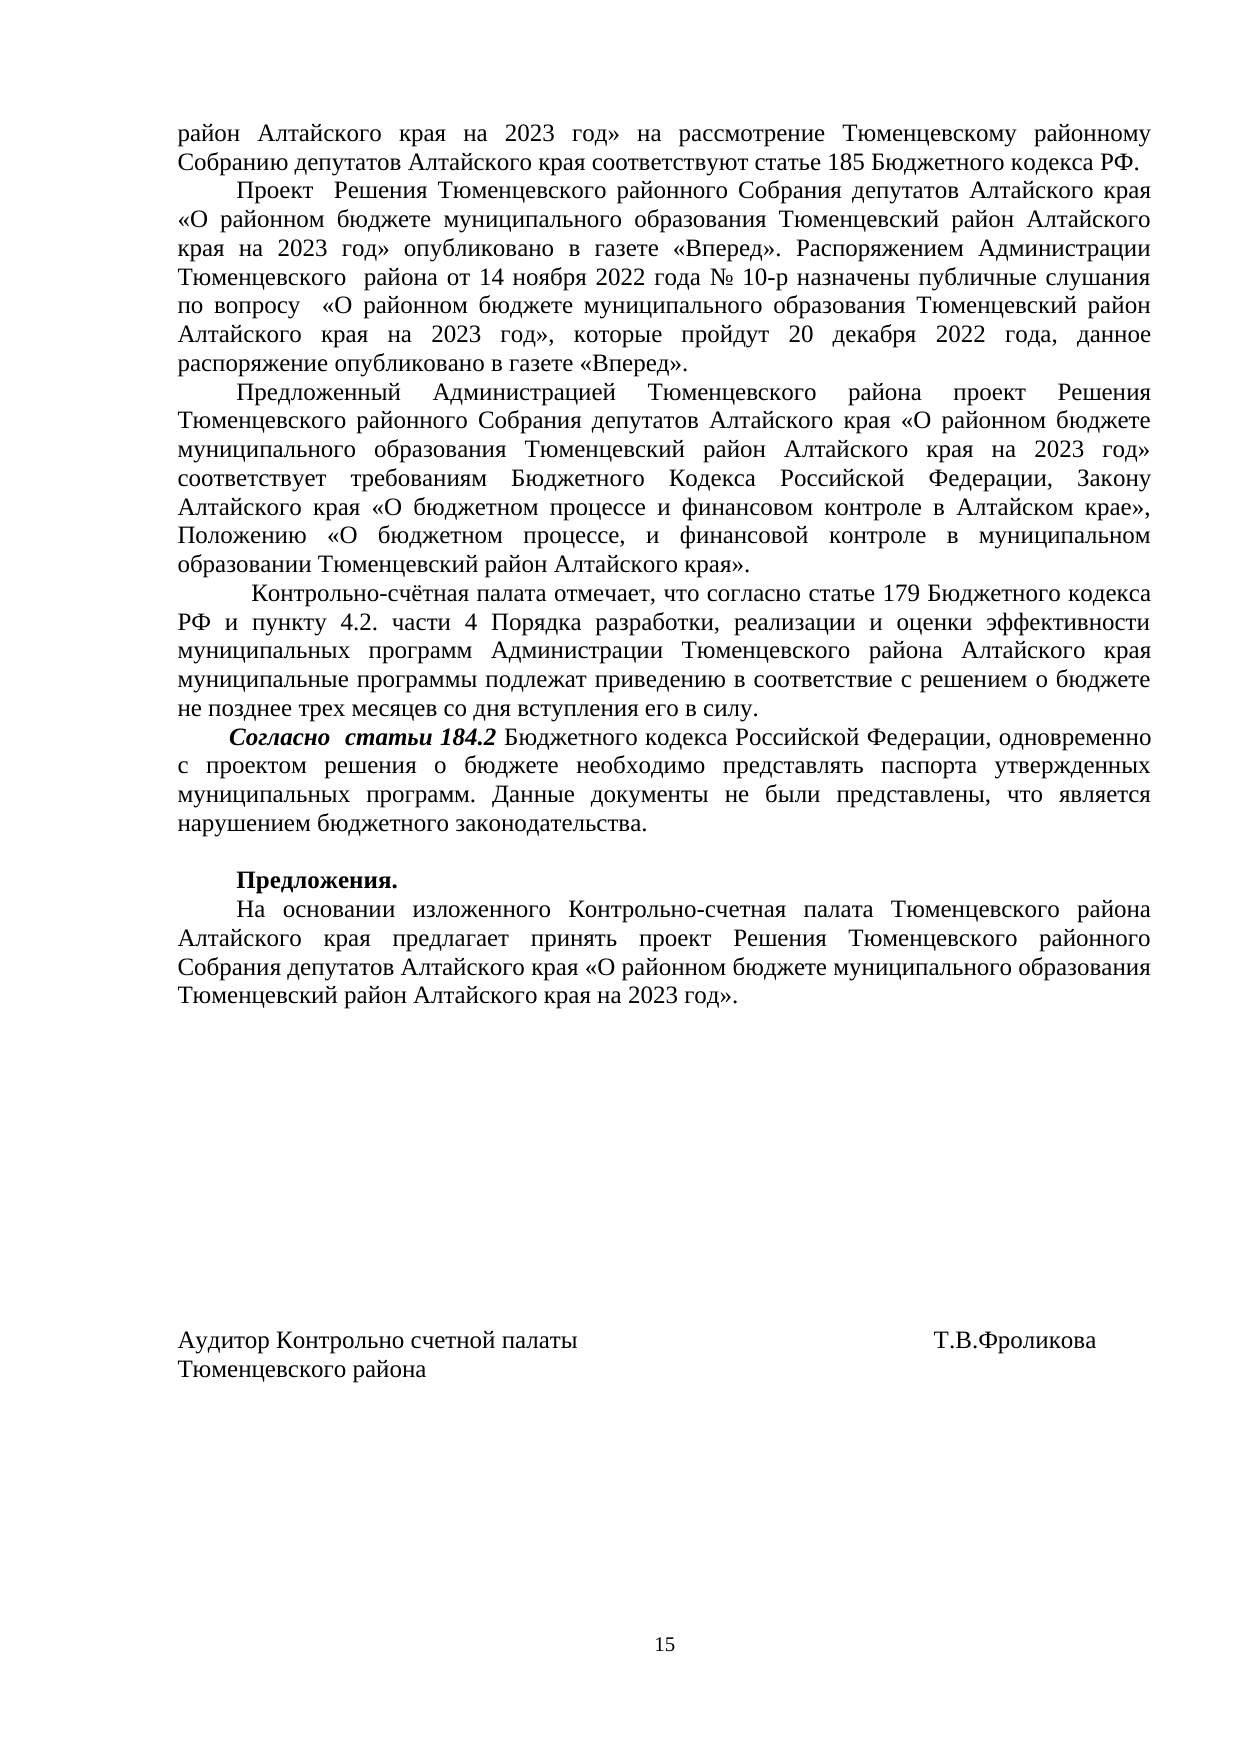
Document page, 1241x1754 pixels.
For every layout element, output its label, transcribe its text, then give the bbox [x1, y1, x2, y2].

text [177, 118, 1152, 176]
text Контрольно-счётная палата отмечает, что согласно статье 179 Бюджетного кодекса РФ и пункту 4.2. части 4 Порядка разработки, реализации и оценки эффективности муниципальных программ Администрации Тюменцевского района Алтайского края муниципальные программы подлежат приведению в соответствие с решением о бюджете не позднее трех месяцев со дня вступления его в силу. [177, 578, 1152, 722]
text Аудитор Контрольно счетной палаты Т.В.Фроликова [177, 1326, 1152, 1354]
text Предложенный Администрацией Тюменцевского района проект Решения Тюменцевского районного Собрания депутатов Алтайского края «О районном бюджете муниципального образования Тюменцевский район Алтайского края на 2023 год» соответствует требованиям Бюджетного Кодекса Российской Федерации, Закону Алтайского края «О бюджетном процессе и финансовом контроле в Алтайском крае», Положению «О бюджетном процессе, и финансовой контроле в муниципальном образовании Тюменцевский район Алтайского края». [177, 377, 1152, 578]
text Предложения. [177, 866, 1152, 894]
text Проект Решения Тюменцевского районного Собрания депутатов Алтайского края «О районном бюджете муниципального образования Тюменцевский район Алтайского края на 2023 год» опубликовано в газете «Вперед». Распоряжением Администрации Тюменцевского района от 14 ноября 2022 года № 10-р назначены публичные слушания по вопросу «О районном бюджете муниципального образования Тюменцевский район Алтайского края на 2023 год», которые пройдут 20 декабря 2022 года, данное распоряжение опубликовано в газете «Вперед». [177, 176, 1152, 377]
text Тюменцевского района [177, 1354, 1152, 1383]
text Согласно статьи 184.2 Бюджетного кодекса Российской Федерации, одновременно с проектом решения о бюджете необходимо представлять паспорта утвержденных муниципальных программ. Данные документы не были представлены, что является нарушением бюджетного законодательства. [177, 722, 1152, 837]
text На основании изложенного Контрольно-счетная палата Тюменцевского района Алтайского края предлагает принять проект Решения Тюменцевского районного Собрания депутатов Алтайского края «О районном бюджете муниципального образования Тюменцевский район Алтайского края на 2023 год». [177, 894, 1152, 1009]
